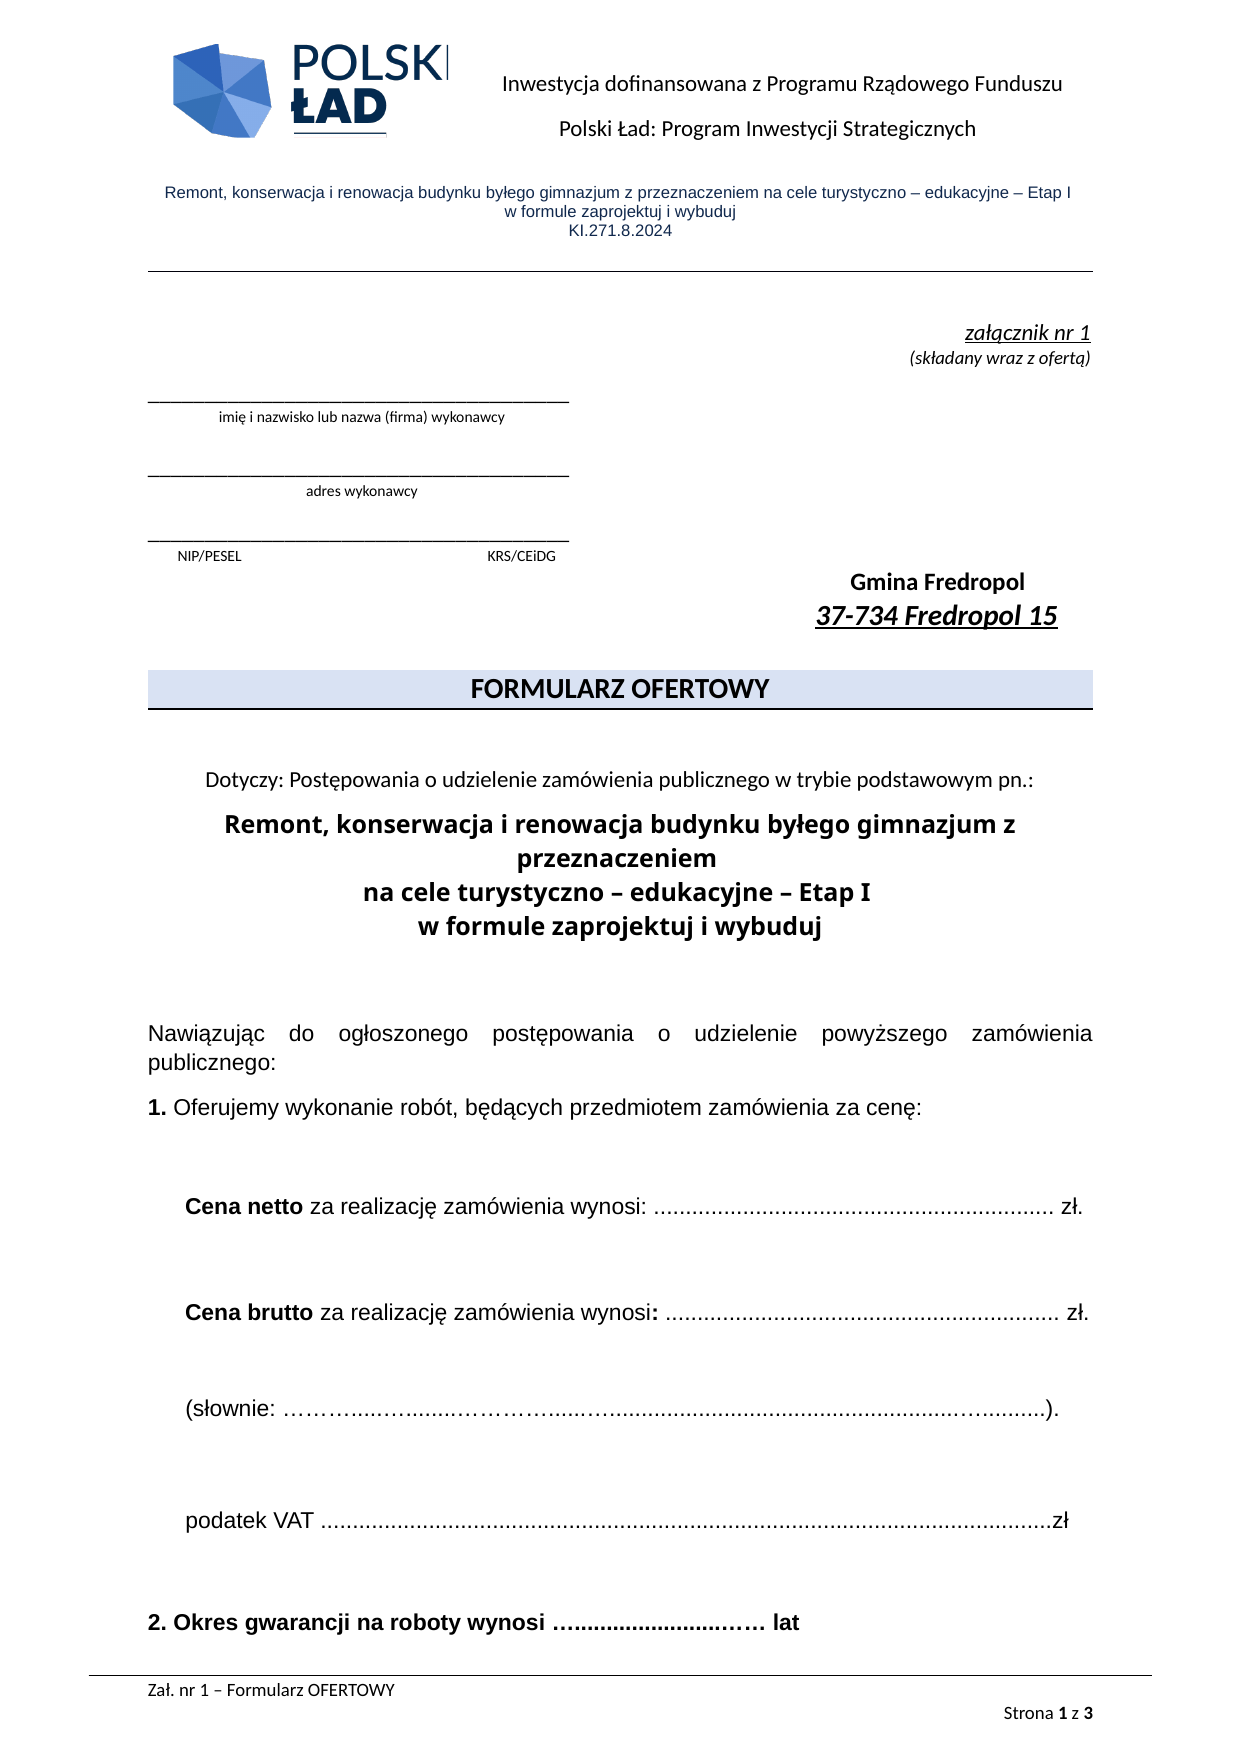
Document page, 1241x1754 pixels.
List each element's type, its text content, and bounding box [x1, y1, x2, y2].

text załącznik nr 1 [148, 318, 1093, 346]
picture [173, 44, 449, 138]
text Nawiązując do ogłoszonego postępowania o udzielenie powyższego zamówienia publicznego: [148, 1019, 1093, 1075]
text _____________________________________ [148, 378, 576, 406]
text 1. Oferujemy wykonanie robót, będących przedmiotem zamówienia za cenę: [148, 1094, 1093, 1120]
text _____________________________________ [148, 517, 576, 545]
text Gmina Fredropol [768, 567, 1107, 597]
text podatek VAT ...................................................................................................................zł [185, 1507, 1093, 1533]
text adres wykonawcy [148, 481, 576, 500]
text (składany wraz z ofertą) [148, 346, 1093, 369]
text 2. Okres gwarancji na roboty wynosi ….......................…… lat [148, 1609, 1093, 1635]
text _____________________________________ [148, 452, 576, 480]
text FORMULARZ OFERTOWY [148, 670, 1093, 708]
text 37-734 Fredropol 15 [768, 597, 1107, 633]
text Cena brutto za realizację zamówienia wynosi: .............................................................. zł. [185, 1299, 1093, 1325]
text imię i nazwisko lub nazwa (firma) wykonawcy [148, 407, 576, 426]
text Remont, konserwacja i renowacja budynku byłego gimnazjum z przeznaczeniem na cele turystyczno – edukacyjne – Etap I w formule zaprojektuj i wybuduj [148, 807, 1093, 943]
text NIP/PESEL KRS/CEiDG [177, 546, 576, 566]
text Cena netto za realizację zamówienia wynosi: ............................................................... zł. [185, 1193, 1093, 1219]
text (słownie: ……….....…........…………......….......................................................…..........). [185, 1395, 1093, 1421]
text Dotyczy: Postępowania o udzielenie zamówienia publicznego w trybie podstawowym pn.: [148, 765, 1093, 793]
